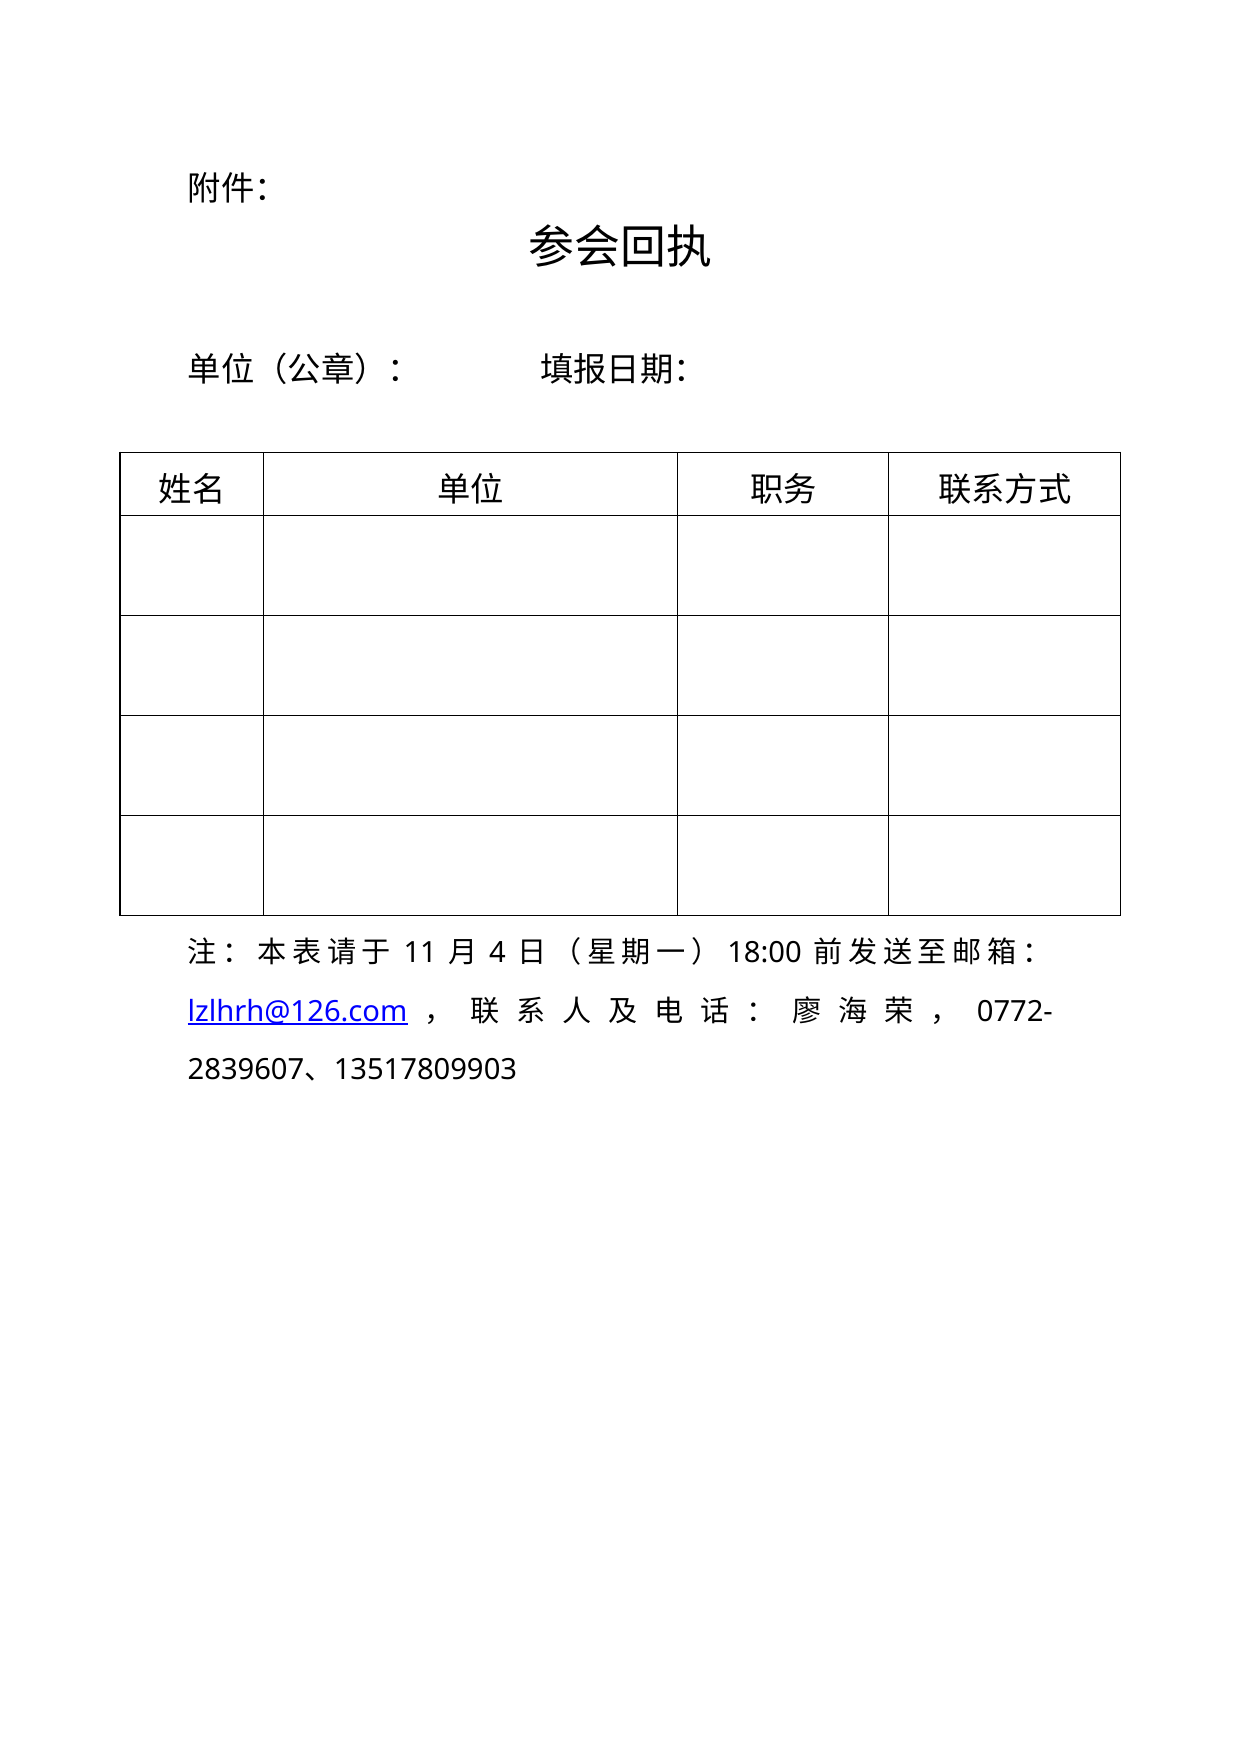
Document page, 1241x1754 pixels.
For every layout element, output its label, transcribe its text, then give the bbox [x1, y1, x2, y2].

table_cell [889, 716, 1120, 815]
table_cell [678, 816, 888, 915]
table_cell [264, 516, 677, 615]
table_cell [121, 616, 263, 715]
table_cell [121, 816, 263, 915]
table_cell [678, 516, 888, 615]
table_cell [264, 716, 677, 815]
text 注：本表请于11月4日（星期一）18:00前发送至邮箱：lzlhrh@126.com，联系人及电话：廖海荣，0772-2839607、13517809903 [187, 916, 1053, 1091]
table_cell [678, 616, 888, 715]
table_cell [889, 816, 1120, 915]
table_header 联系方式 [889, 453, 1120, 515]
text 单位（公章）： 填报日期： [187, 335, 1053, 393]
text 附件： [187, 162, 1053, 210]
table_header 姓名 [121, 453, 263, 515]
table_header 职务 [678, 453, 888, 515]
table_cell [678, 716, 888, 815]
table_cell [121, 716, 263, 815]
table_cell [264, 616, 677, 715]
table_header 单位 [264, 453, 677, 515]
table_cell [889, 516, 1120, 615]
table_cell [264, 816, 677, 915]
table_cell [121, 516, 263, 615]
table_cell [889, 616, 1120, 715]
text 参会回执 [187, 210, 1053, 277]
